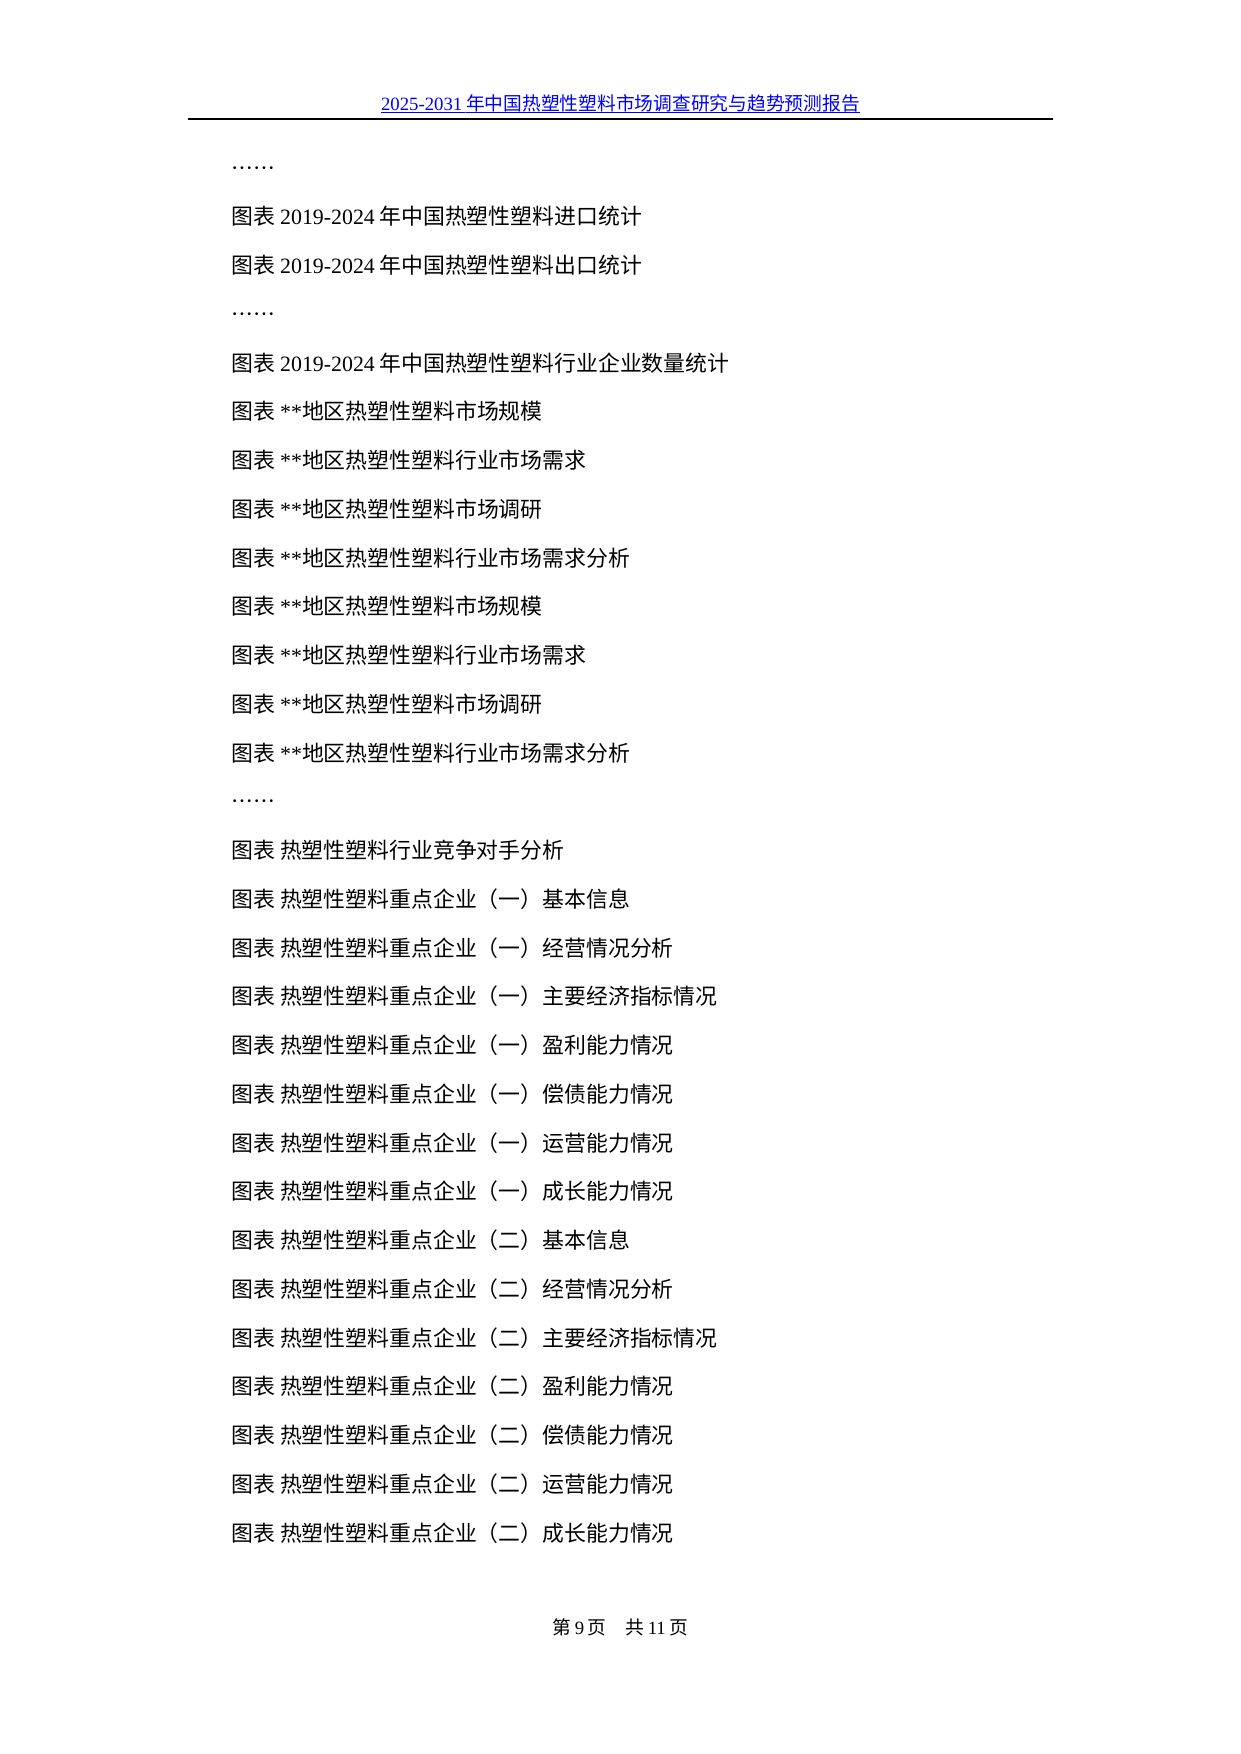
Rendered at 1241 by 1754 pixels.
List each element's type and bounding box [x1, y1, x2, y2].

text [187, 150, 1053, 1548]
